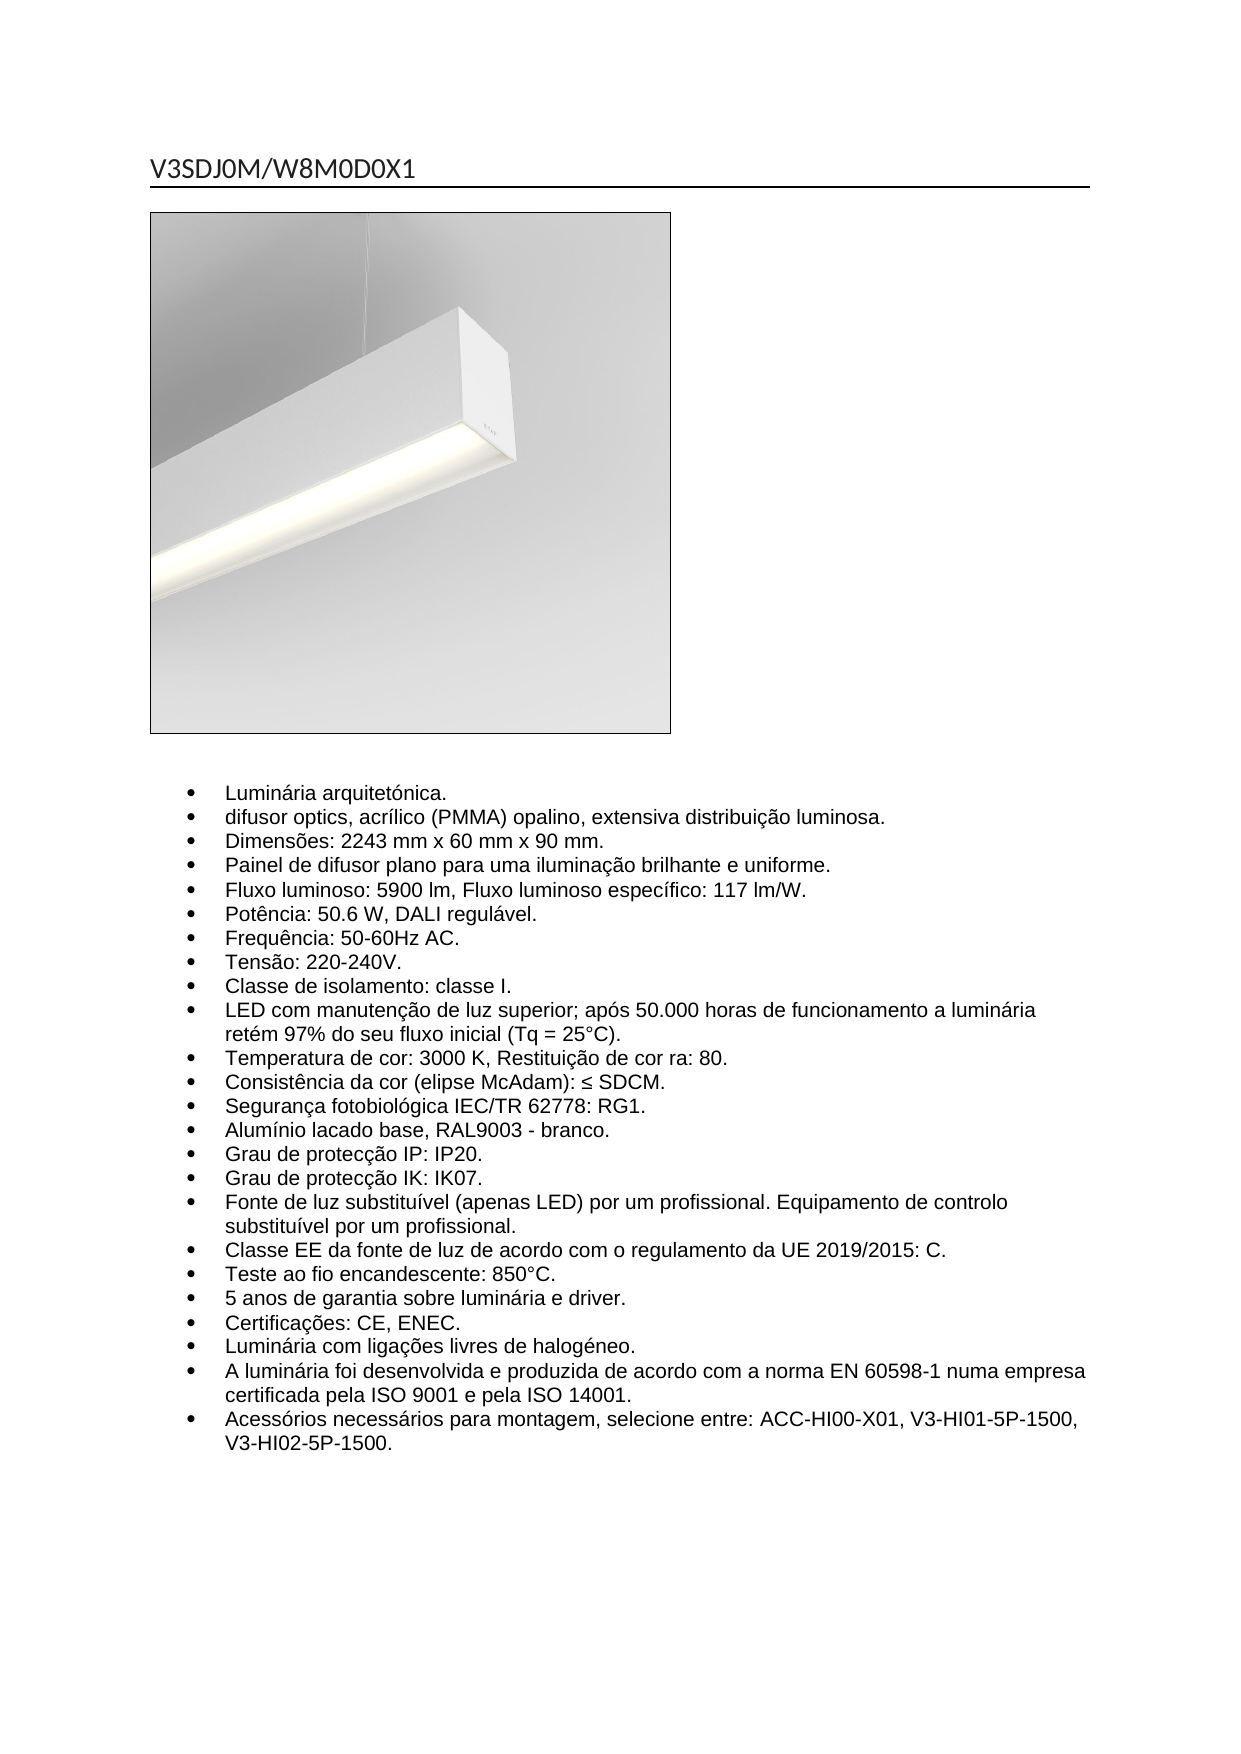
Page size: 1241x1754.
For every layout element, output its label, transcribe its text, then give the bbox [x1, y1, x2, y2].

list Segurança fotobiológica IEC/TR 62778: RG1. [187, 1094, 1090, 1118]
list Fluxo luminoso: 5900 lm, Fluxo luminoso específico: 117 lm/W. [187, 877, 1090, 901]
list Classe de isolamento: classe I. [187, 974, 1090, 998]
list Potência: 50.6 W, DALI regulável. [187, 901, 1090, 926]
list Acessórios necessários para montagem, selecione entre: ACC-HI00-X01, V3-HI01-5P-1500, V3-HI02-5P-1500. [187, 1406, 1090, 1454]
list difusor optics, acrílico (PMMA) opalino, extensiva distribuição luminosa. [187, 805, 1090, 829]
list Grau de protecção IK: IK07. [187, 1166, 1090, 1190]
picture [151, 213, 670, 733]
list Consistência da cor (elipse McAdam): ≤ SDCM. [187, 1070, 1090, 1094]
list Luminária com ligações livres de halogéneo. [187, 1334, 1090, 1358]
list Temperatura de cor: 3000 K, Restituição de cor ra: 80. [187, 1046, 1090, 1070]
list LED com manutenção de luz superior; após 50.000 horas de funcionamento a luminária retém 97% do seu fluxo inicial (Tq = 25°C). [187, 998, 1090, 1046]
list Luminária arquitetónica. [187, 781, 1090, 805]
list Frequência: 50-60Hz AC. [187, 926, 1090, 949]
list Painel de difusor plano para uma iluminação brilhante e uniforme. [187, 853, 1090, 877]
text V3SDJ0M/W8M0D0X1 [150, 150, 1090, 186]
list Teste ao fio encandescente: 850°C. [187, 1262, 1090, 1286]
list Grau de protecção IP: IP20. [187, 1142, 1090, 1166]
list Certificações: CE, ENEC. [187, 1310, 1090, 1334]
list A luminária foi desenvolvida e produzida de acordo com a norma EN 60598-1 numa empresa certificada pela ISO 9001 e pela ISO 14001. [187, 1358, 1090, 1406]
list Classe EE da fonte de luz de acordo com o regulamento da UE 2019/2015: C. [187, 1238, 1090, 1262]
list 5 anos de garantia sobre luminária e driver. [187, 1286, 1090, 1310]
list Fonte de luz substituível (apenas LED) por um profissional. Equipamento de controlo substituível por um profissional. [187, 1190, 1090, 1238]
list Alumínio lacado base, RAL9003 - branco. [187, 1118, 1090, 1142]
list Dimensões: 2243 mm x 60 mm x 90 mm. [187, 829, 1090, 853]
list Tensão: 220-240V. [187, 949, 1090, 974]
